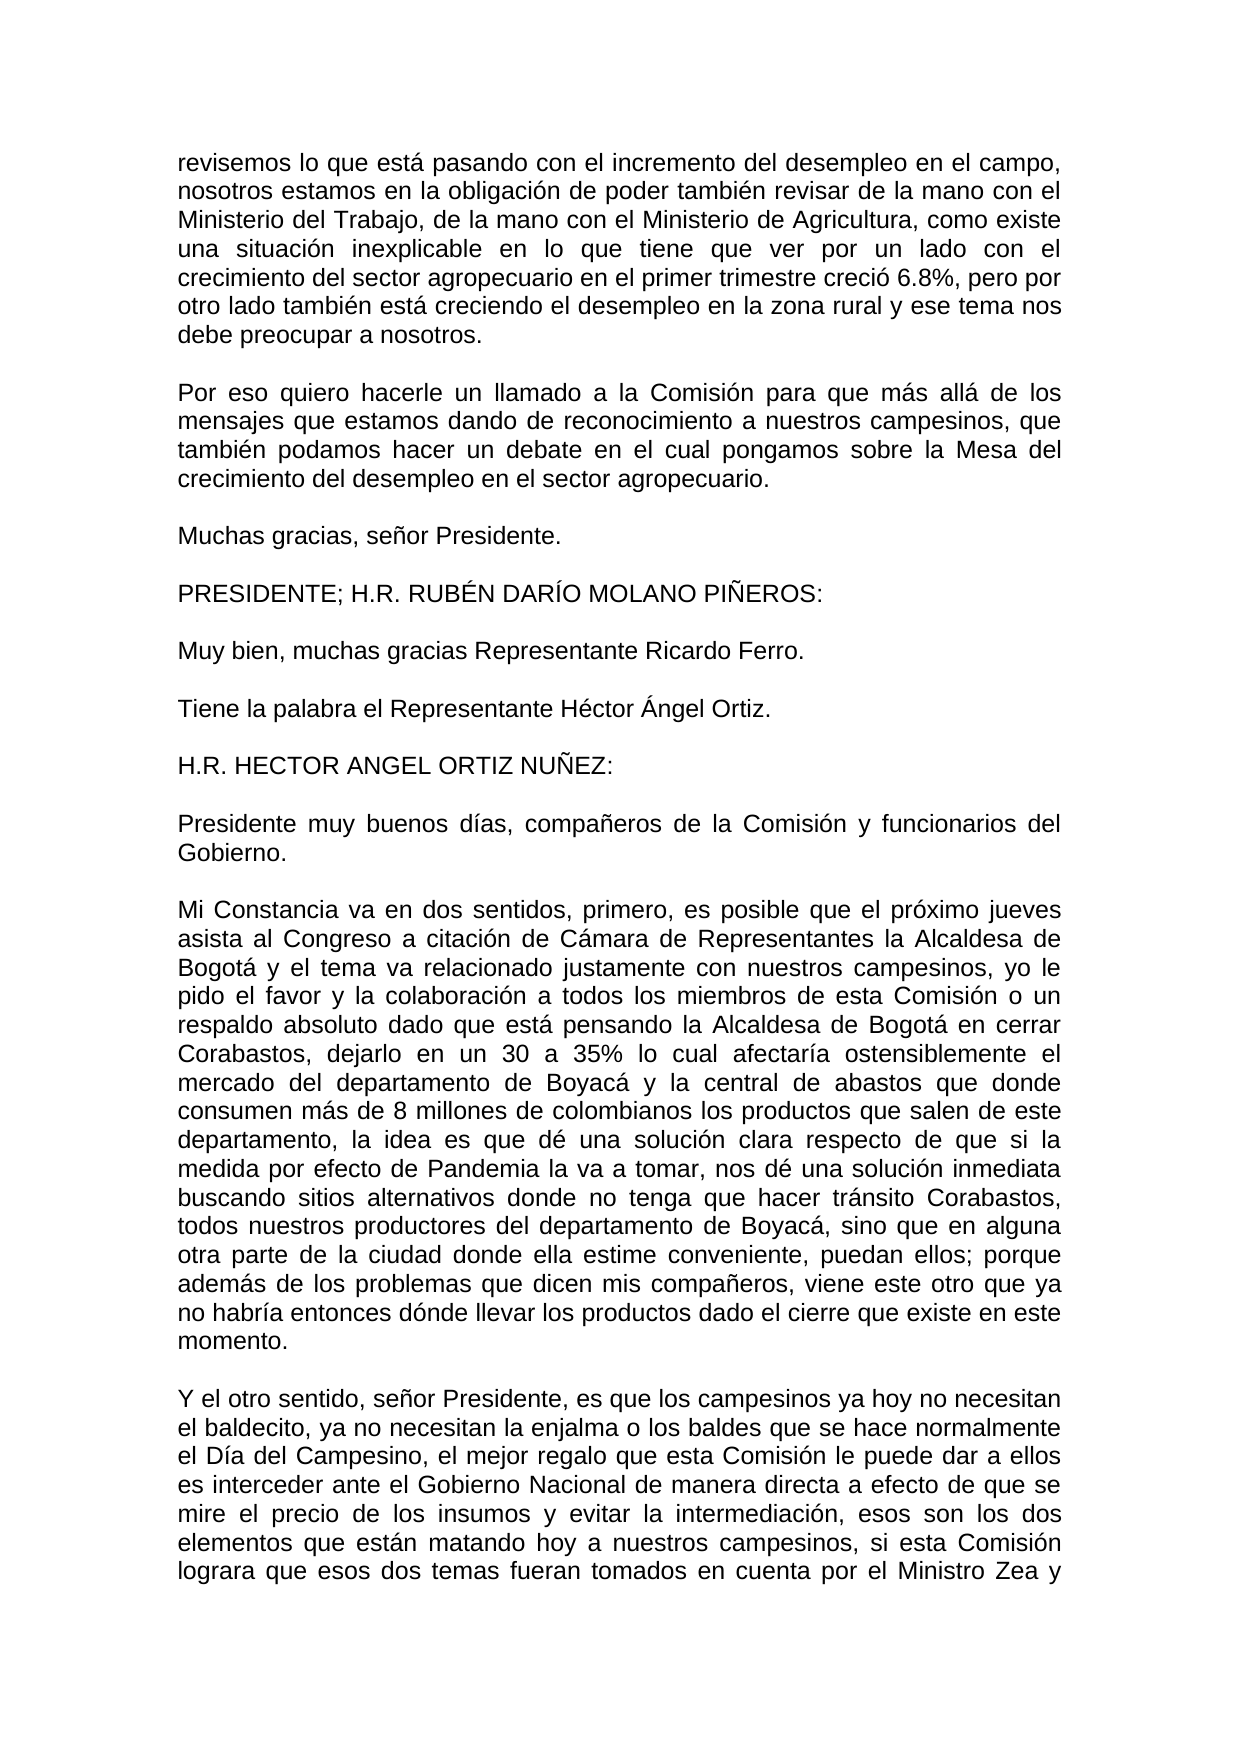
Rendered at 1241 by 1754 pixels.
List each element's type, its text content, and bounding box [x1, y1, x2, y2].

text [177, 1384, 1063, 1585]
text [177, 148, 1063, 349]
text Muchas gracias, señor Presidente. [177, 521, 1063, 550]
text Mi Constancia va en dos sentidos, primero, es posible que el próximo jueves asista al Congreso a citación de Cámara de Representantes la Alcaldesa de Bogotá y el tema va relacionado justamente con nuestros campesinos, yo le pido el favor y la colaboración a todos los miembros de esta Comisión o un respaldo absoluto dado que está pensando la Alcaldesa de Bogotá en cerrar Corabastos, dejarlo en un 30 a 35% lo cual afectaría ostensiblemente el mercado del departamento de Boyacá y la central de abastos que donde consumen más de 8 millones de colombianos los productos que salen de este departamento, la idea es que dé una solución clara respecto de que si la medida por efecto de Pandemia la va a tomar, nos dé una solución inmediata buscando sitios alternativos donde no tenga que hacer tránsito Corabastos, todos nuestros productores del departamento de Boyacá, sino que en alguna otra parte de la ciudad donde ella estime conveniente, puedan ellos; porque además de los problemas que dicen mis compañeros, viene este otro que ya no habría entonces dónde llevar los productos dado el cierre que existe en este momento. [177, 895, 1063, 1355]
text Presidente muy buenos días, compañeros de la Comisión y funcionarios del Gobierno. [177, 809, 1063, 866]
text H.R. HECTOR ANGEL ORTIZ NUÑEZ: [177, 751, 1063, 780]
text Tiene la palabra el Representante Héctor Ángel Ortiz. [177, 694, 1063, 723]
text PRESIDENTE; H.R. RUBÉN DARÍO MOLANO PIÑEROS: [177, 579, 1063, 608]
text Por eso quiero hacerle un llamado a la Comisión para que más allá de los mensajes que estamos dando de reconocimiento a nuestros campesinos, que también podamos hacer un debate en el cual pongamos sobre la Mesa del crecimiento del desempleo en el sector agropecuario. [177, 378, 1063, 493]
text Muy bien, muchas gracias Representante Ricardo Ferro. [177, 636, 1063, 665]
